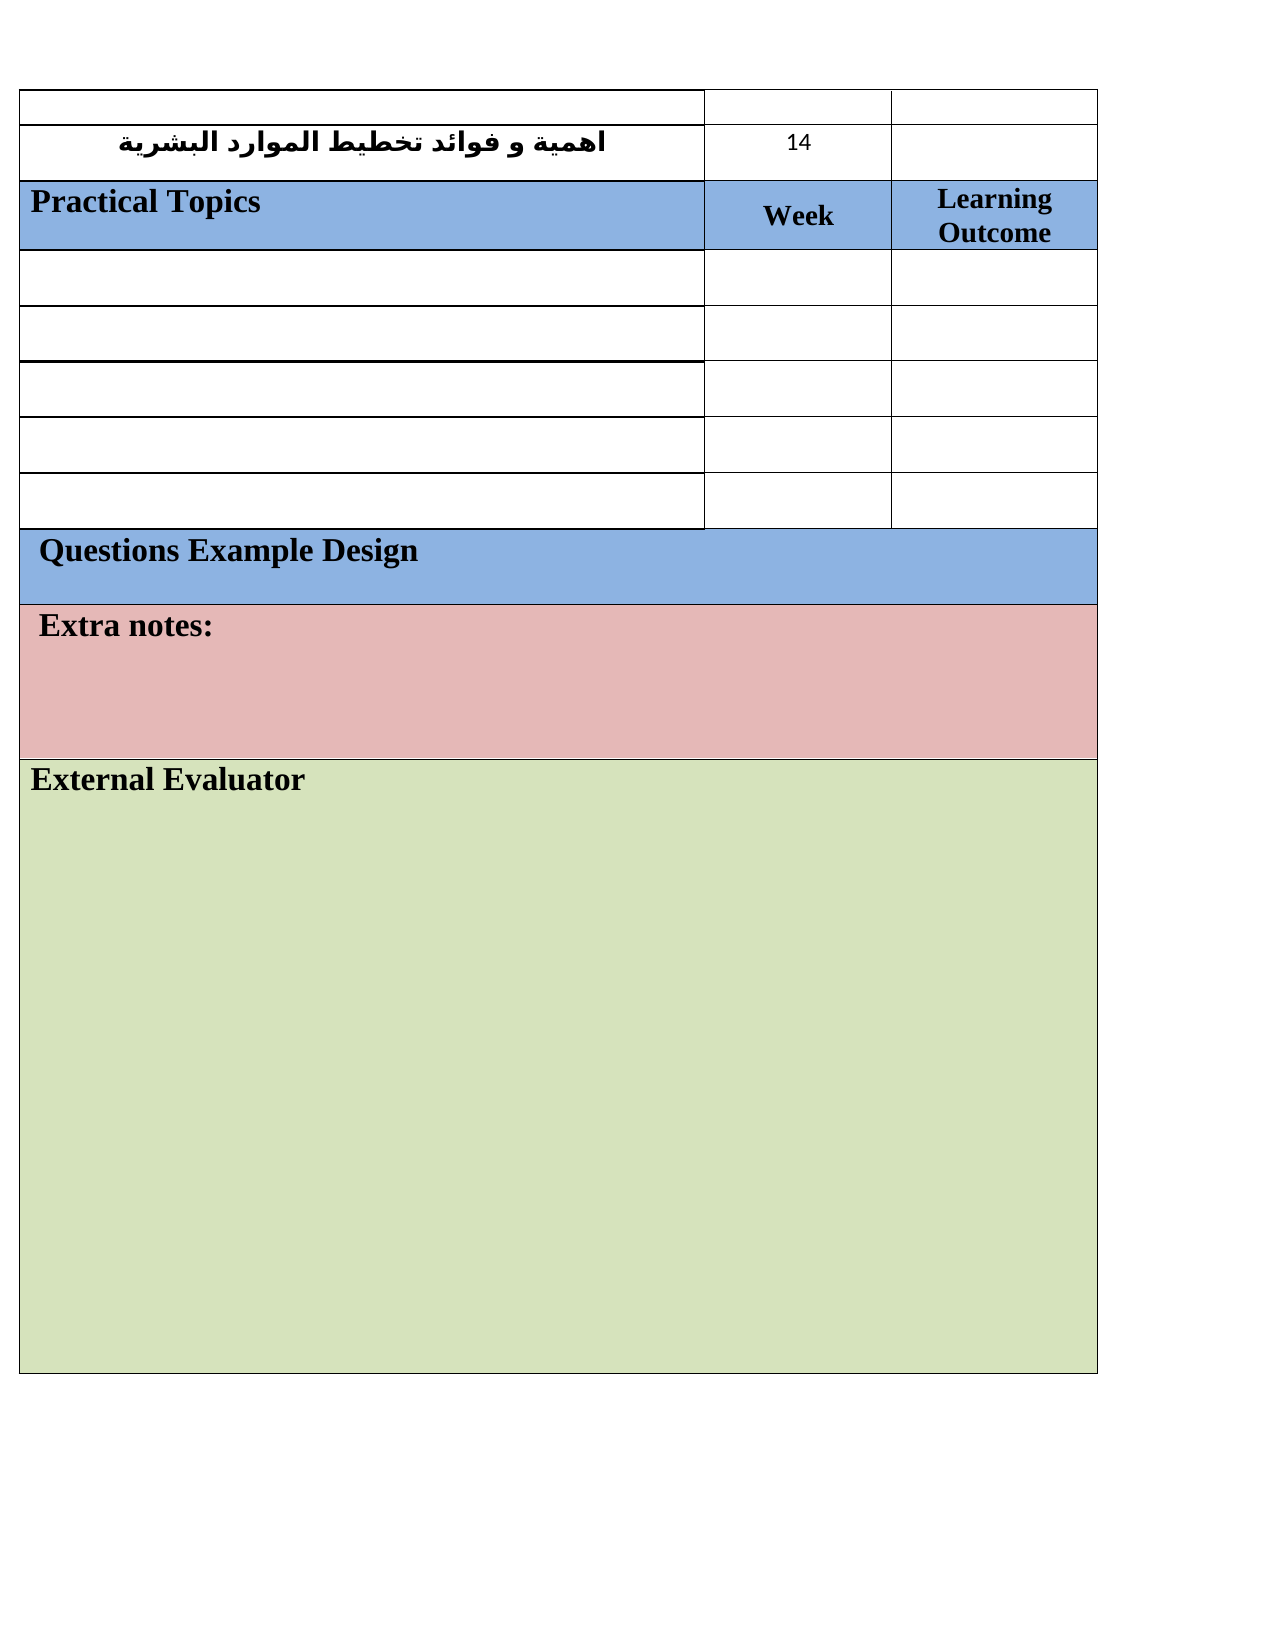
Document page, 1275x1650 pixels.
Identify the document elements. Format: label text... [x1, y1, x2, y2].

table_cell اهمية و فوائد تخطيط الموارد البشرية [20, 126, 704, 179]
table_cell 14 [705, 125, 891, 179]
table_cell Extra notes: [20, 605, 1097, 758]
table_cell [705, 417, 891, 472]
table_cell External Evaluator [20, 760, 1097, 1373]
table_cell [20, 251, 704, 304]
table_cell [892, 417, 1097, 472]
table_cell [20, 418, 704, 472]
table_cell [20, 307, 704, 360]
table_cell [892, 125, 1097, 179]
table_cell [892, 361, 1097, 416]
table_cell [705, 361, 891, 416]
table_cell 13 [705, 90, 891, 124]
table_cell [705, 306, 891, 360]
table_cell [892, 90, 1097, 124]
table_cell [892, 250, 1097, 304]
table_cell [20, 363, 704, 416]
table_cell [892, 473, 1097, 528]
table_cell Practical Topics [20, 182, 704, 249]
table_cell [705, 250, 891, 304]
table_cell [892, 306, 1097, 360]
table_cell Week [705, 181, 891, 249]
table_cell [20, 91, 704, 124]
table_cell Learning Outcome [892, 181, 1097, 249]
table_cell Questions Example Design [20, 529, 1097, 604]
table_cell [20, 474, 704, 528]
table_cell [705, 473, 891, 528]
